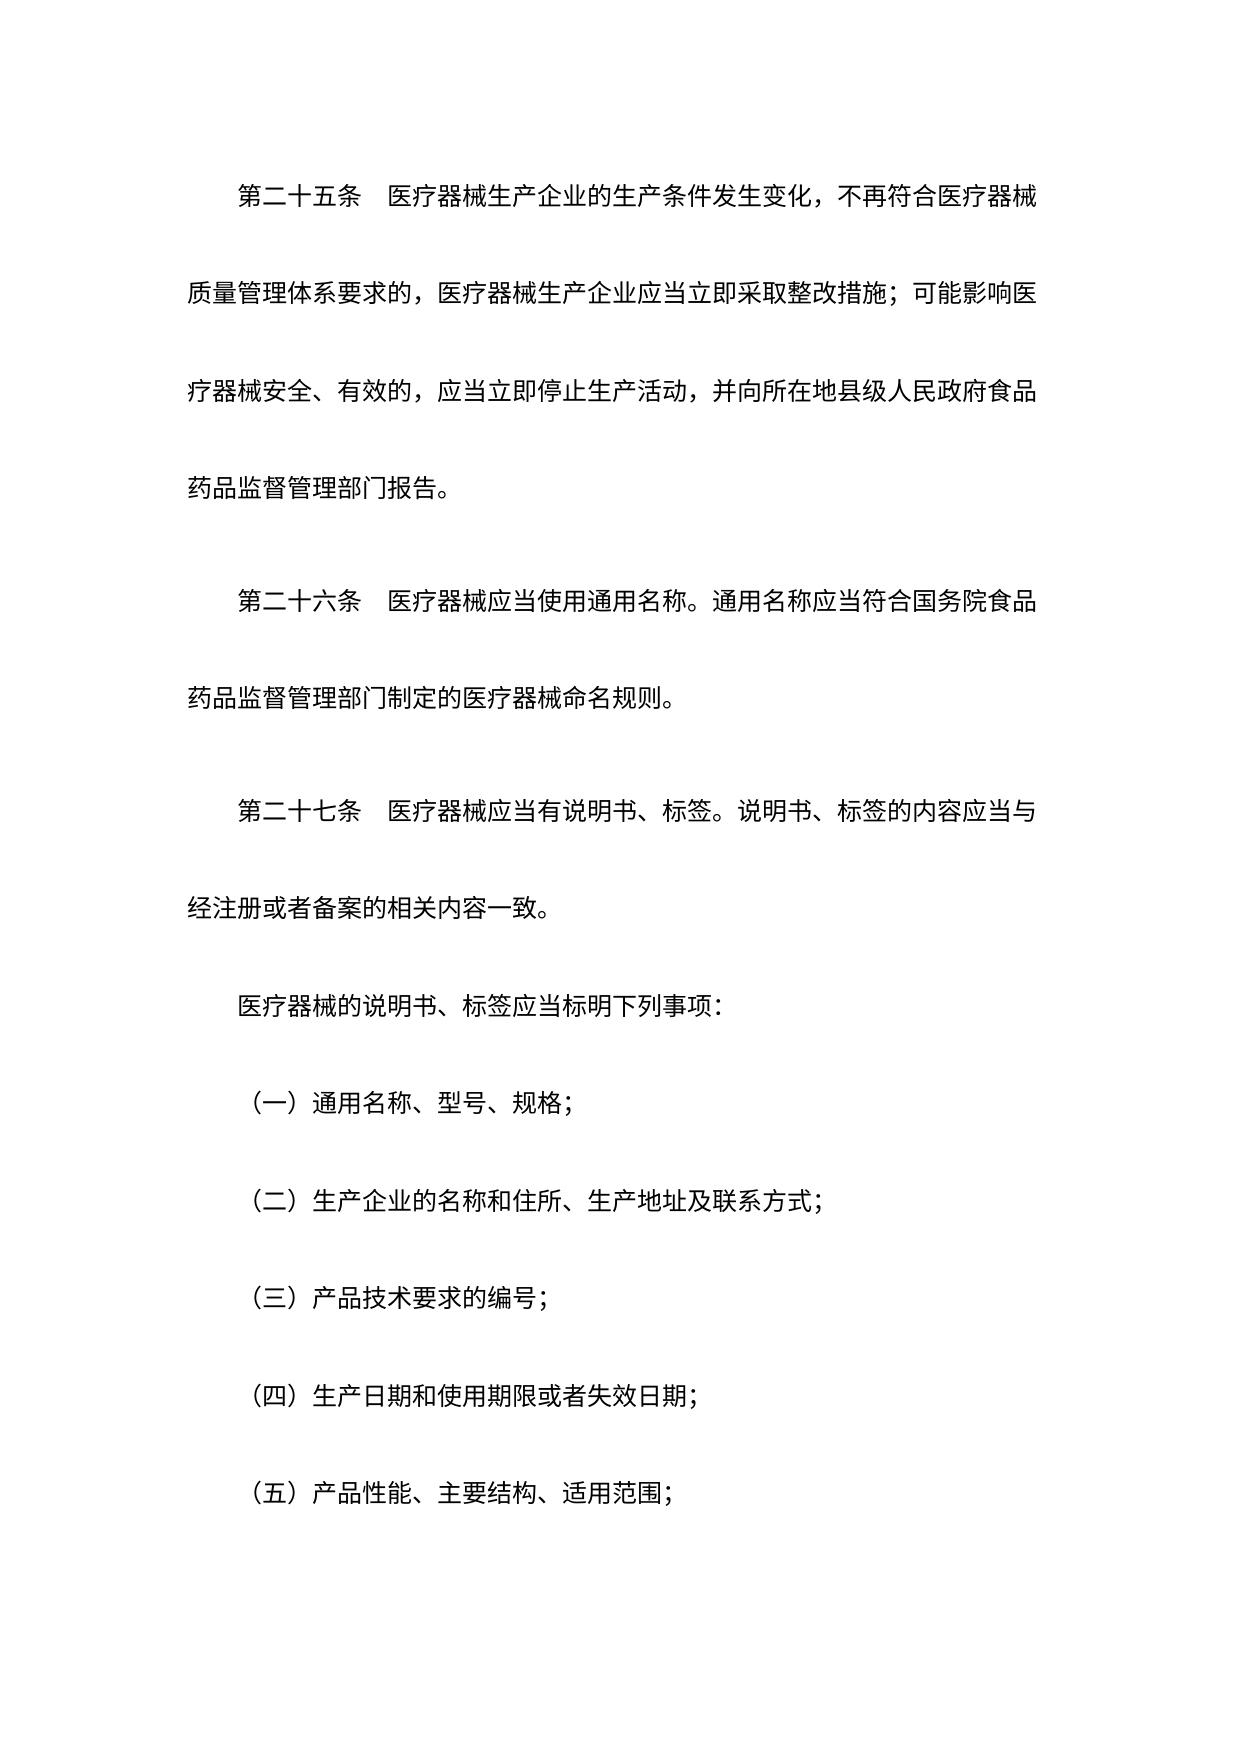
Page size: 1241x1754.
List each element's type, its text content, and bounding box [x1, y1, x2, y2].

text 第二十五条 医疗器械生产企业的生产条件发生变化，不再符合医疗器械质量管理体系要求的，医疗器械生产企业应当立即采取整改措施；可能影响医疗器械安全、有效的，应当立即停止生产活动，并向所在地县级人民政府食品药品监督管理部门报告。 [187, 162, 1053, 519]
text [187, 777, 1053, 1524]
text 第二十六条 医疗器械应当使用通用名称。通用名称应当符合国务院食品药品监督管理部门制定的医疗器械命名规则。 [187, 567, 1053, 729]
